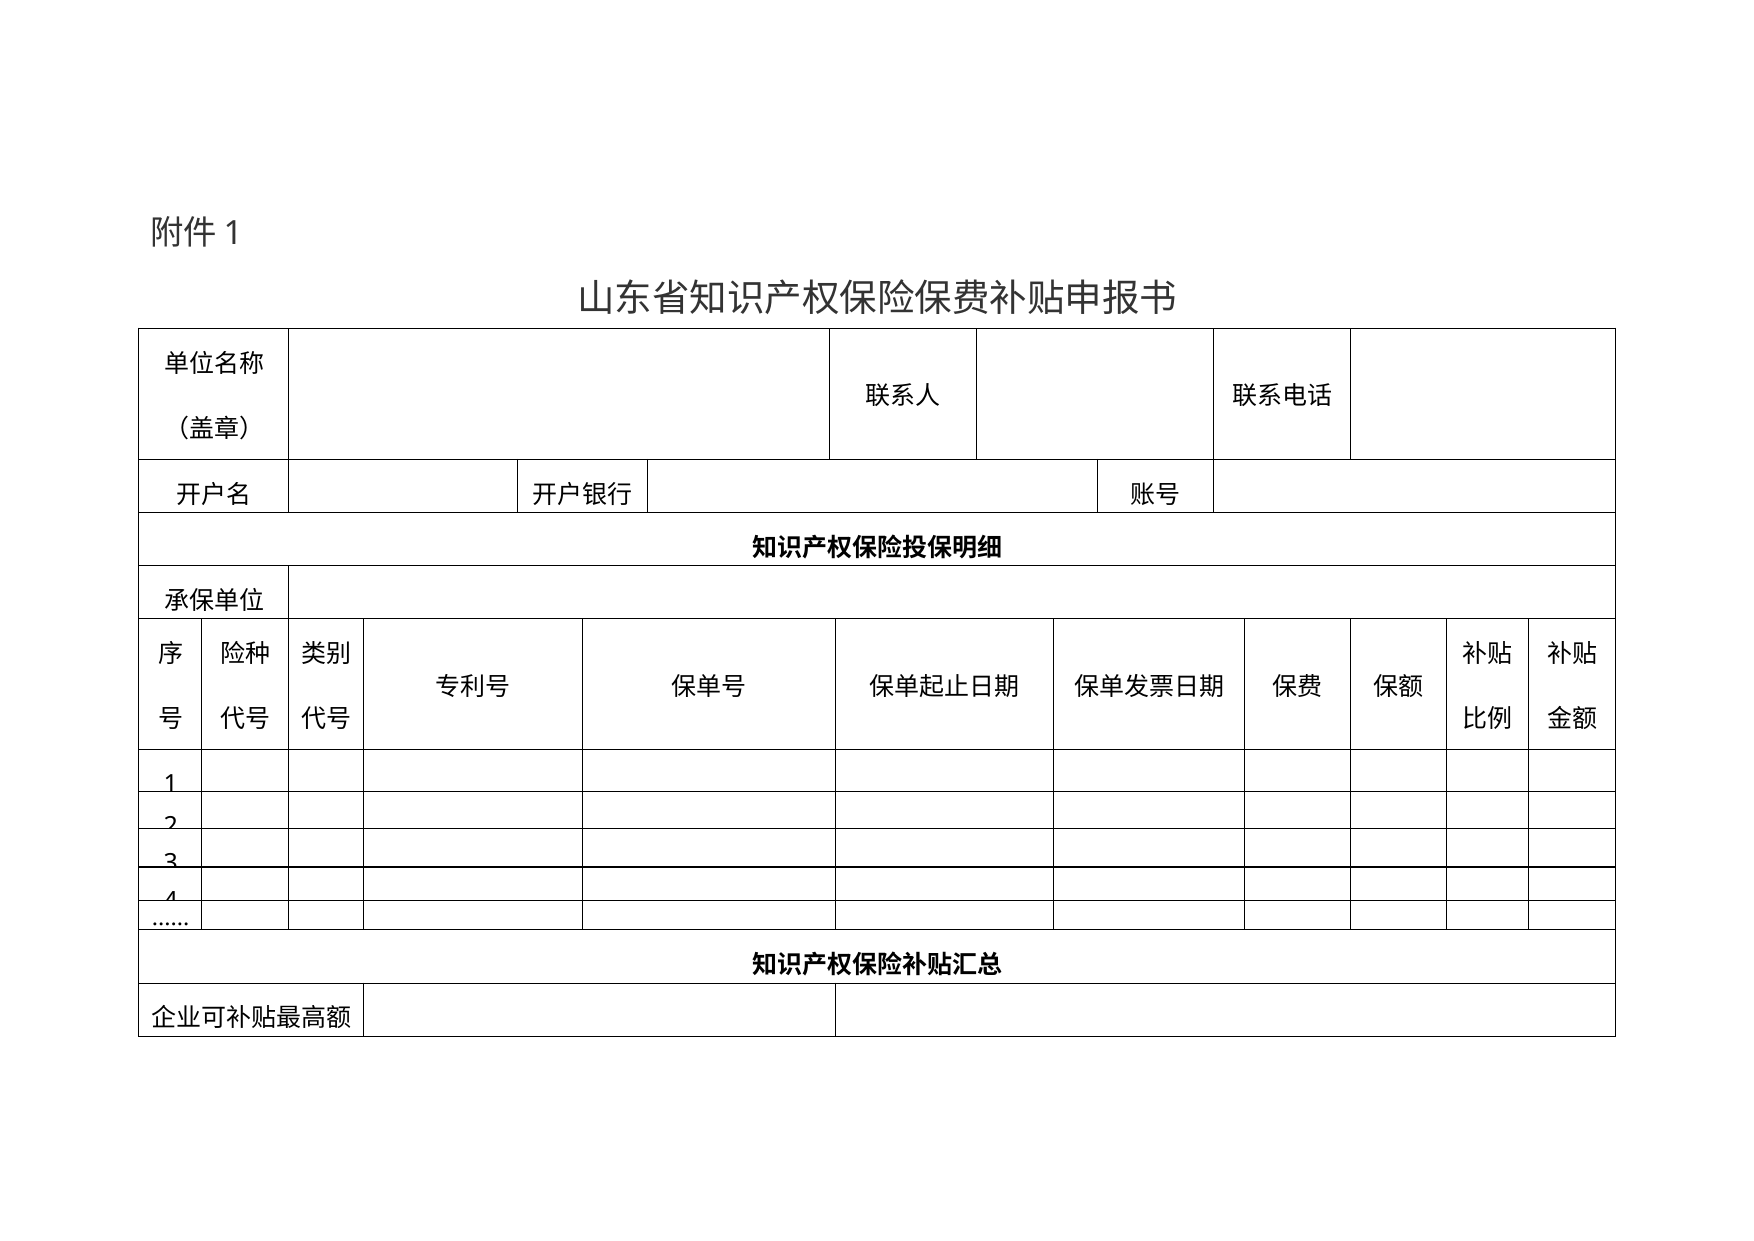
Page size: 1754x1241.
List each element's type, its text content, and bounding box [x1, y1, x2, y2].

table_cell ...... [139, 901, 201, 929]
table_cell [364, 984, 835, 1036]
table_cell [1054, 750, 1244, 791]
table_cell [364, 901, 582, 929]
table_cell [583, 792, 835, 828]
table_cell [836, 750, 1053, 791]
table_cell [1351, 750, 1446, 791]
table_cell 专利号 [364, 619, 582, 749]
table_cell [1529, 750, 1615, 791]
table_cell [1054, 829, 1244, 866]
table_cell [1245, 829, 1350, 866]
table_cell [289, 829, 363, 866]
table_cell 开户银行 [518, 460, 647, 512]
table_cell [1351, 901, 1446, 929]
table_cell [836, 984, 1615, 1036]
table_cell [202, 750, 288, 791]
table_cell [1351, 829, 1446, 866]
table_header [1351, 329, 1615, 459]
table_cell [1351, 792, 1446, 828]
table_cell [1447, 829, 1528, 866]
table_cell [1245, 750, 1350, 791]
table_cell [1447, 750, 1528, 791]
table_cell 保单号 [583, 619, 835, 749]
table_cell [1447, 792, 1528, 828]
table_cell [364, 829, 582, 866]
table_cell 账号 [1098, 460, 1213, 512]
table_header [977, 329, 1213, 459]
table_cell [1447, 868, 1528, 899]
table_cell 补贴金额 [1529, 619, 1615, 749]
table_header [289, 329, 829, 459]
table_cell [1054, 792, 1244, 828]
table_cell [648, 460, 1097, 512]
table_cell [364, 792, 582, 828]
table_cell [202, 868, 288, 899]
table_cell [364, 750, 582, 791]
table_cell 险种代号 [202, 619, 288, 749]
table_cell [1214, 460, 1615, 512]
table_cell [1529, 792, 1615, 828]
table_cell [1245, 868, 1350, 899]
table_cell [289, 566, 1615, 618]
table_header 联系人 [830, 329, 976, 459]
table_cell [1529, 868, 1615, 899]
table_cell 开户名 [139, 460, 288, 512]
table_header 单位名称（盖章） [139, 329, 288, 459]
table_cell [289, 750, 363, 791]
table_cell [289, 868, 363, 899]
table_cell [836, 792, 1053, 828]
table_cell 补贴比例 [1447, 619, 1528, 749]
table_cell [1351, 868, 1446, 899]
table_cell 4 [139, 868, 201, 899]
table_cell 1 [139, 750, 201, 791]
table_cell 企业可补贴最高额 [139, 984, 363, 1036]
table_header 联系电话 [1214, 329, 1350, 459]
table_cell 知识产权保险投保明细 [139, 513, 1615, 565]
table_cell [583, 829, 835, 866]
table_cell [364, 868, 582, 899]
table_cell [1447, 901, 1528, 929]
table_cell [836, 901, 1053, 929]
table_cell 序号 [139, 619, 201, 749]
table_cell [583, 901, 835, 929]
table_cell [202, 829, 288, 866]
table_cell [1054, 868, 1244, 899]
table_cell [836, 868, 1053, 899]
table_cell [289, 792, 363, 828]
table_cell [583, 868, 835, 899]
table_cell [1529, 901, 1615, 929]
text 山东省知识产权保险保费补贴申报书 [150, 263, 1604, 328]
table_cell 保单发票日期 [1054, 619, 1244, 749]
table_cell 保单起止日期 [836, 619, 1053, 749]
table_cell [1245, 792, 1350, 828]
table_cell 类别代号 [289, 619, 363, 749]
table_cell 保费 [1245, 619, 1350, 749]
table_cell [1245, 901, 1350, 929]
table_cell [836, 829, 1053, 866]
table_cell [1529, 829, 1615, 866]
table_cell 承保单位 [139, 566, 288, 618]
table_cell 保额 [1351, 619, 1446, 749]
text 附件1 [150, 198, 1604, 263]
table_cell [289, 901, 363, 929]
table_cell [583, 750, 835, 791]
table_cell [202, 792, 288, 828]
table_cell [202, 901, 288, 929]
table_cell 3 [139, 829, 201, 866]
table_cell [1054, 901, 1244, 929]
table_cell [289, 460, 517, 512]
table_cell 知识产权保险补贴汇总 [139, 930, 1615, 982]
table_cell 2 [139, 792, 201, 828]
